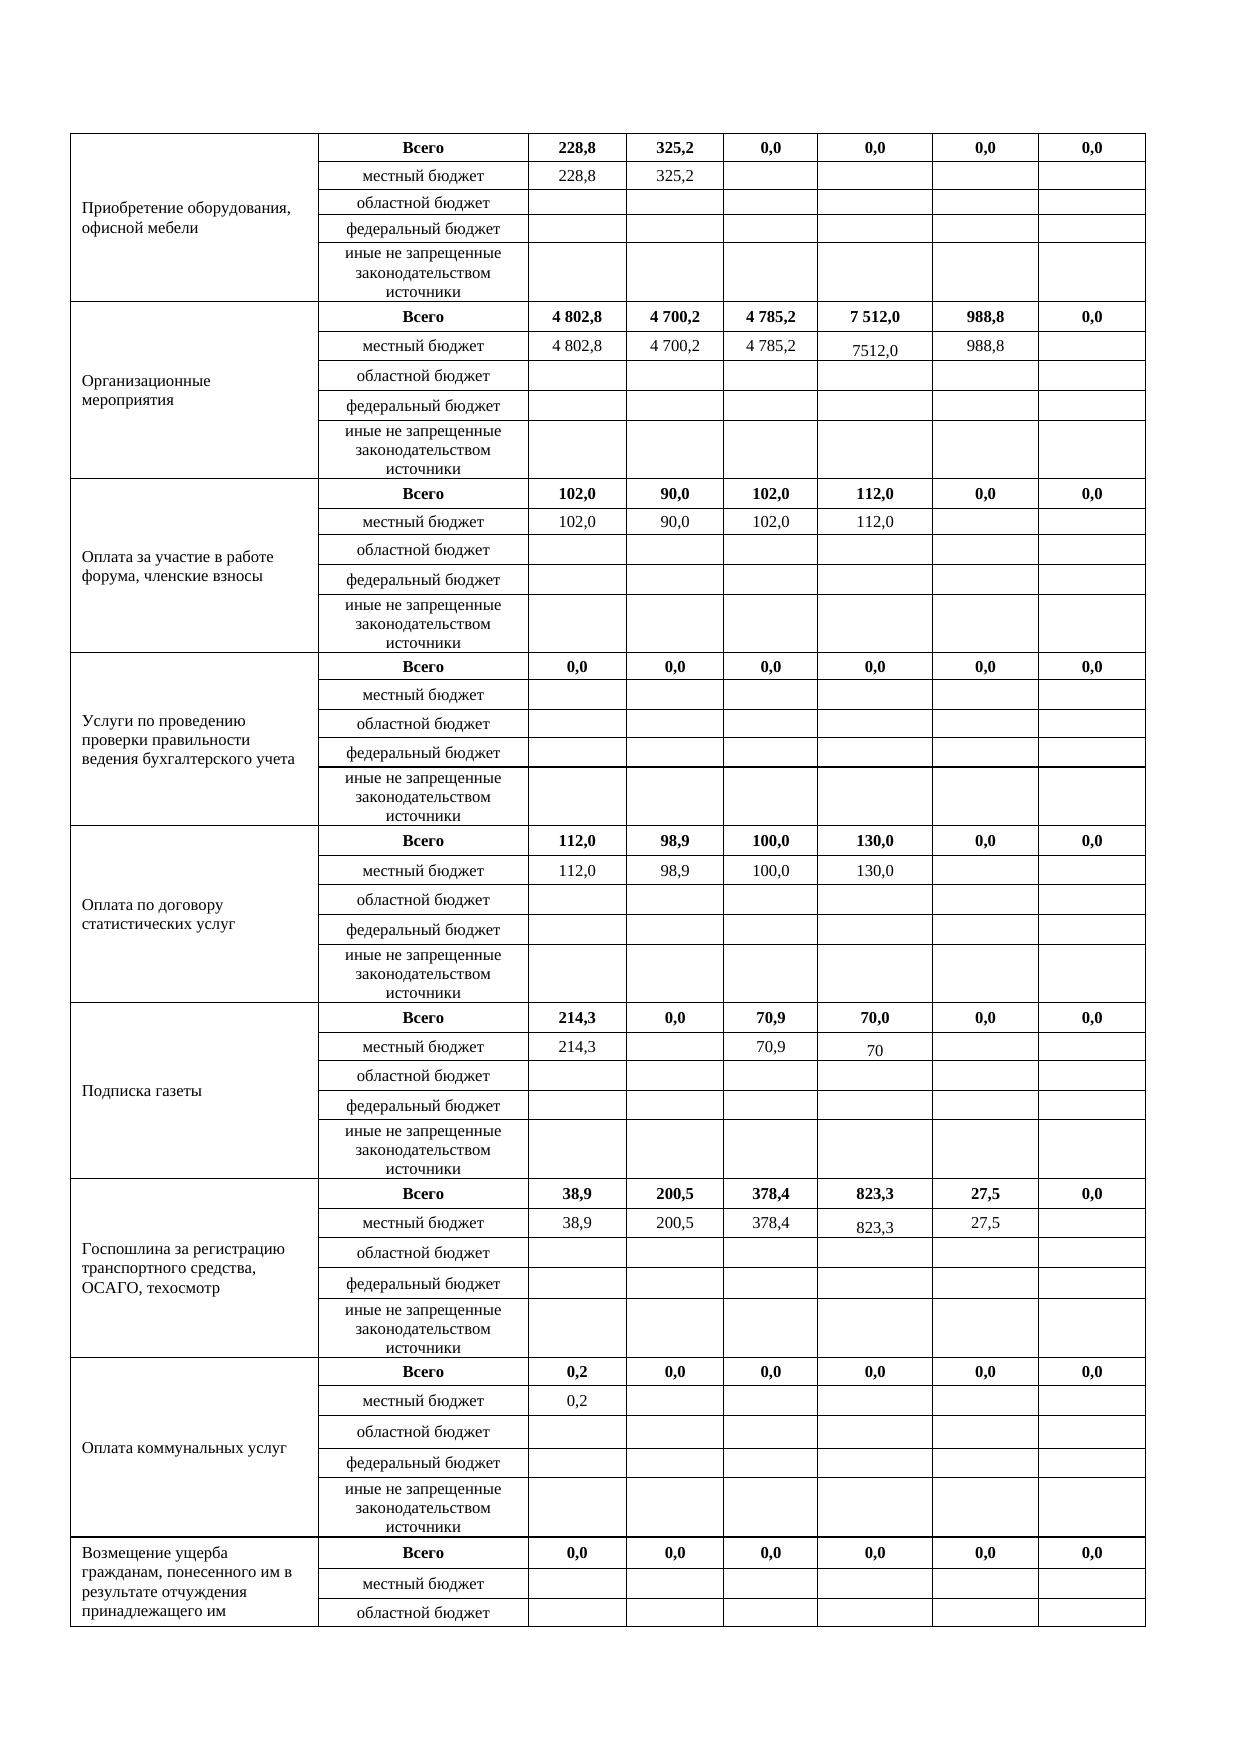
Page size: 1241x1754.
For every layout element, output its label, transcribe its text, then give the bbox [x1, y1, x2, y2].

table_cell Всего [319, 134, 528, 161]
table_cell [818, 1416, 932, 1447]
table_cell [627, 1386, 723, 1414]
table_cell [724, 421, 817, 478]
table_cell [724, 162, 817, 189]
table_cell [933, 1061, 1038, 1090]
table_cell [529, 710, 626, 737]
table_cell [724, 190, 817, 214]
table_cell местный бюджет [319, 1209, 528, 1237]
table_cell [1039, 1386, 1145, 1414]
table_cell [529, 421, 626, 478]
table_cell [818, 1061, 932, 1090]
table_cell 0,0 [627, 1538, 723, 1568]
table_cell местный бюджет [319, 1386, 528, 1414]
table_cell [818, 391, 932, 419]
table_cell [818, 1091, 932, 1119]
table_cell 988,8 [933, 332, 1038, 360]
table_cell областной бюджет [319, 1061, 528, 1090]
table_cell 0,0 [1039, 134, 1145, 161]
table_cell федеральный бюджет [319, 738, 528, 766]
table_cell 0,0 [627, 1003, 723, 1032]
table_cell местный бюджет [319, 162, 528, 189]
table_cell 0,0 [933, 653, 1038, 679]
table_cell [818, 1120, 932, 1178]
table_cell [818, 1569, 932, 1597]
table_cell [933, 738, 1038, 766]
table_cell [627, 421, 723, 478]
table_cell Возмещение ущерба гражданам, понесенного им в результате отчуждения принадлежащего им имущества [71, 1538, 318, 1626]
table_cell [1039, 361, 1145, 390]
table_cell местный бюджет [319, 856, 528, 884]
table_cell [529, 1120, 626, 1178]
table_cell 0,0 [724, 1538, 817, 1568]
table_cell [529, 215, 626, 242]
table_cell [319, 243, 528, 301]
table_cell [818, 1478, 932, 1536]
table_cell [818, 243, 932, 301]
table_cell 0,0 [933, 134, 1038, 161]
table_cell федеральный бюджет [319, 915, 528, 944]
table_cell [627, 1449, 723, 1477]
table_cell [1039, 680, 1145, 708]
table_cell 38,9 [529, 1209, 626, 1237]
table_cell [933, 1091, 1038, 1119]
table_cell [933, 1238, 1038, 1267]
table_cell [1039, 595, 1145, 652]
table_cell [529, 1569, 626, 1597]
table_cell 130,0 [818, 826, 932, 854]
table_cell 0,0 [1039, 302, 1145, 331]
table_cell [529, 1061, 626, 1090]
table_cell [627, 565, 723, 594]
table_cell [627, 915, 723, 944]
table_cell [627, 710, 723, 737]
table_cell [818, 885, 932, 914]
table_cell [627, 768, 723, 825]
table_cell [1039, 1569, 1145, 1597]
table_cell 0,0 [818, 134, 932, 161]
table_cell [724, 915, 817, 944]
table_cell [933, 885, 1038, 914]
table_cell 228,8 [529, 162, 626, 189]
table_cell 0,0 [818, 1538, 932, 1568]
table_cell [933, 1599, 1038, 1626]
table_cell [933, 190, 1038, 214]
table_cell 27,5 [933, 1209, 1038, 1237]
table_cell [724, 243, 817, 301]
table_cell 4 785,2 [724, 332, 817, 360]
table_cell [1039, 768, 1145, 825]
table_cell 214,3 [529, 1033, 626, 1060]
table_cell [818, 190, 932, 214]
table_cell [724, 1120, 817, 1178]
table_cell [1039, 1599, 1145, 1626]
table_cell 90,0 [627, 509, 723, 534]
table_cell 0,2 [529, 1386, 626, 1414]
table_cell 0,0 [933, 826, 1038, 854]
table_cell [724, 391, 817, 419]
table_cell [529, 1238, 626, 1267]
table_cell [1039, 915, 1145, 944]
table_cell областной бюджет [319, 190, 528, 214]
table_cell Всего [319, 826, 528, 854]
table_cell [933, 1120, 1038, 1178]
table_cell федеральный бюджет [319, 391, 528, 419]
table_cell областной бюджет [319, 361, 528, 390]
table_cell [1039, 391, 1145, 419]
table_cell Всего [319, 653, 528, 679]
table_cell [933, 1416, 1038, 1447]
table_cell 0,0 [1039, 1003, 1145, 1032]
table_cell 98,9 [627, 856, 723, 884]
table_cell [933, 710, 1038, 737]
table_cell [1039, 710, 1145, 737]
table_cell [724, 945, 817, 1002]
table_cell [933, 1033, 1038, 1060]
table_cell [529, 885, 626, 914]
table_cell [933, 162, 1038, 189]
table_cell 0,0 [933, 1358, 1038, 1385]
table_cell [933, 1299, 1038, 1357]
table_cell [818, 710, 932, 737]
table_cell 378,4 [724, 1209, 817, 1237]
table_cell 0,0 [627, 653, 723, 679]
table_cell [724, 1268, 817, 1298]
table_cell 4 700,2 [627, 302, 723, 331]
table_cell [724, 1091, 817, 1119]
table_cell Всего [319, 302, 528, 331]
table_cell [818, 595, 932, 652]
table_cell [529, 595, 626, 652]
table_cell [818, 1299, 932, 1357]
table_cell [627, 1478, 723, 1536]
table_cell [724, 215, 817, 242]
table_cell [1039, 1299, 1145, 1357]
table_cell 0,2 [529, 1358, 626, 1385]
table_cell [933, 945, 1038, 1002]
table_cell [627, 1268, 723, 1298]
table_cell [627, 1033, 723, 1060]
table_cell Госпошлина за регистрацию транспортного средства, ОСАГО, техосмотр [71, 1179, 318, 1357]
table_cell [818, 1599, 932, 1626]
table_cell 0,0 [529, 653, 626, 679]
table_cell 200,5 [627, 1179, 723, 1208]
table_cell [818, 915, 932, 944]
table_cell [1039, 1061, 1145, 1090]
table_cell [818, 1449, 932, 1477]
table_cell 70,9 [724, 1033, 817, 1060]
table_cell [627, 1569, 723, 1597]
table_cell Оплата коммунальных услуг [71, 1358, 318, 1536]
table_cell [529, 361, 626, 390]
table_cell [818, 1268, 932, 1298]
table_cell Всего [319, 1358, 528, 1385]
table_cell Всего [319, 1179, 528, 1208]
table_cell [627, 1091, 723, 1119]
table_cell [627, 1061, 723, 1090]
table_cell [627, 1238, 723, 1267]
table_cell [1039, 1449, 1145, 1477]
table_cell [529, 915, 626, 944]
table_cell 200,5 [627, 1209, 723, 1237]
table_cell 100,0 [724, 856, 817, 884]
table_cell федеральный бюджет [319, 1268, 528, 1298]
table_cell [1039, 856, 1145, 884]
table_cell 325,2 [627, 134, 723, 161]
table_cell [529, 565, 626, 594]
table_cell [627, 391, 723, 419]
table_cell [933, 391, 1038, 419]
table_cell [724, 1569, 817, 1597]
table_cell [627, 243, 723, 301]
table_cell 0,0 [818, 653, 932, 679]
table_cell 988,8 [933, 302, 1038, 331]
table_cell 4 700,2 [627, 332, 723, 360]
table_cell [724, 1478, 817, 1536]
table_cell [818, 1238, 932, 1267]
table_cell Всего [319, 479, 528, 508]
table_cell 0,0 [724, 134, 817, 161]
table_cell 102,0 [724, 509, 817, 534]
table_cell [724, 768, 817, 825]
table_cell 0,0 [1039, 1358, 1145, 1385]
table_cell 0,0 [724, 1358, 817, 1385]
table_cell [933, 421, 1038, 478]
table_cell [1039, 332, 1145, 360]
table_cell [933, 1449, 1038, 1477]
table_cell [627, 885, 723, 914]
table_cell 823,3 [818, 1209, 932, 1237]
table_cell 4 802,8 [529, 332, 626, 360]
table_cell [627, 595, 723, 652]
table_cell [818, 215, 932, 242]
table_cell [933, 595, 1038, 652]
table_cell [1039, 421, 1145, 478]
table_cell [818, 565, 932, 594]
table_cell 4 802,8 [529, 302, 626, 331]
table_cell иные не запрещенные законодательством источники [319, 421, 528, 478]
table_cell [724, 1599, 817, 1626]
table_cell [529, 1449, 626, 1477]
table_cell [724, 680, 817, 708]
table_cell [1039, 243, 1145, 301]
table_cell 0,0 [933, 1538, 1038, 1568]
table_cell 0,0 [1039, 1538, 1145, 1568]
table_cell [1039, 535, 1145, 564]
table_cell [724, 1386, 817, 1414]
table_cell [627, 1120, 723, 1178]
table_cell 7512,0 [818, 332, 932, 360]
table_cell Оплата за участие в работе форума, членские взносы [71, 479, 318, 652]
table_cell 0,0 [933, 479, 1038, 508]
table_cell [933, 1268, 1038, 1298]
table_cell федеральный бюджет [319, 1091, 528, 1119]
table_cell [627, 361, 723, 390]
table_cell [529, 1416, 626, 1447]
table_cell [724, 361, 817, 390]
table_cell 0,0 [818, 1358, 932, 1385]
table_cell [933, 535, 1038, 564]
table_cell областной бюджет [319, 1416, 528, 1447]
table_cell [724, 1416, 817, 1447]
table_cell 112,0 [818, 509, 932, 534]
table_cell областной бюджет [319, 535, 528, 564]
table_cell 214,3 [529, 1003, 626, 1032]
table_cell 102,0 [529, 509, 626, 534]
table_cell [319, 1478, 528, 1536]
table_cell областной бюджет [319, 1238, 528, 1267]
table_cell 70,9 [724, 1003, 817, 1032]
table_cell [627, 945, 723, 1002]
table_cell [529, 391, 626, 419]
table_cell 823,3 [818, 1179, 932, 1208]
table_cell 100,0 [724, 826, 817, 854]
table_cell [724, 565, 817, 594]
table_cell [529, 1299, 626, 1357]
table_cell 0,0 [1039, 1179, 1145, 1208]
table_cell федеральный бюджет [319, 215, 528, 242]
table_cell [933, 915, 1038, 944]
table_cell [818, 1386, 932, 1414]
table_cell [933, 1569, 1038, 1597]
table_cell 112,0 [529, 856, 626, 884]
table_cell [724, 595, 817, 652]
table_cell [818, 535, 932, 564]
table_cell местный бюджет [319, 509, 528, 534]
table_cell Приобретение оборудования, офисной мебели [71, 134, 318, 301]
table_cell 0,0 [1039, 479, 1145, 508]
table_cell [724, 535, 817, 564]
table_cell [627, 738, 723, 766]
table_cell [933, 565, 1038, 594]
table_cell [933, 509, 1038, 534]
table_cell [529, 190, 626, 214]
table_cell Организационные мероприятия [71, 302, 318, 478]
table_cell 0,0 [724, 653, 817, 679]
table_cell [1039, 509, 1145, 534]
table_cell областной бюджет [319, 710, 528, 737]
table_cell [1039, 1120, 1145, 1178]
table_cell [529, 680, 626, 708]
table_cell 7 512,0 [818, 302, 932, 331]
table_cell 112,0 [818, 479, 932, 508]
table_cell 0,0 [1039, 826, 1145, 854]
table_cell 0,0 [627, 1358, 723, 1385]
table_cell [933, 215, 1038, 242]
table_cell [724, 885, 817, 914]
table_cell 378,4 [724, 1179, 817, 1208]
table_cell [818, 945, 932, 1002]
table_cell 38,9 [529, 1179, 626, 1208]
table_cell [724, 1238, 817, 1267]
table_cell федеральный бюджет [319, 565, 528, 594]
table_cell [529, 1478, 626, 1536]
table_cell [529, 243, 626, 301]
table_cell 0,0 [1039, 653, 1145, 679]
table_cell [627, 1599, 723, 1626]
table_cell 70,0 [818, 1003, 932, 1032]
table_cell [529, 738, 626, 766]
table_cell [724, 710, 817, 737]
table_cell местный бюджет [319, 1569, 528, 1597]
table_cell иные не запрещенные законодательством источники [319, 595, 528, 652]
table_cell [529, 1268, 626, 1298]
table_cell 0,0 [529, 1538, 626, 1568]
table_cell Оплата по договору статистических услуг [71, 826, 318, 1002]
table_cell 4 785,2 [724, 302, 817, 331]
table_cell [627, 680, 723, 708]
table_cell [1039, 162, 1145, 189]
table_cell 112,0 [529, 826, 626, 854]
table_cell [1039, 738, 1145, 766]
table_cell иные не запрещенные законодательством источники [319, 768, 528, 825]
table_cell [1039, 885, 1145, 914]
table_cell иные не запрещенные законодательством источники [319, 1120, 528, 1178]
table_cell местный бюджет [319, 332, 528, 360]
table_cell [627, 190, 723, 214]
table_cell [1039, 1478, 1145, 1536]
table_cell [1039, 1209, 1145, 1237]
table_cell иные не запрещенные законодательством источники [319, 945, 528, 1002]
table_cell 130,0 [818, 856, 932, 884]
table_cell 98,9 [627, 826, 723, 854]
table_cell [627, 1299, 723, 1357]
table_cell [724, 1299, 817, 1357]
table_cell [724, 738, 817, 766]
table_cell [818, 421, 932, 478]
table_cell [627, 215, 723, 242]
table_cell 102,0 [529, 479, 626, 508]
table_cell [1039, 1268, 1145, 1298]
table_cell [1039, 1033, 1145, 1060]
table_cell [1039, 945, 1145, 1002]
table_cell [627, 535, 723, 564]
table_cell [529, 945, 626, 1002]
table_cell [933, 1386, 1038, 1414]
table_cell 70 [818, 1033, 932, 1060]
table_cell [933, 768, 1038, 825]
table_cell [818, 738, 932, 766]
table_cell 27,5 [933, 1179, 1038, 1208]
table_cell [818, 361, 932, 390]
table_cell областной бюджет [319, 1599, 528, 1626]
table_cell Услуги по проведению проверки правильности ведения бухгалтерского учета [71, 653, 318, 825]
table_cell [1039, 1416, 1145, 1447]
table_cell [724, 1061, 817, 1090]
table_cell местный бюджет [319, 680, 528, 708]
table_cell 90,0 [627, 479, 723, 508]
table_cell федеральный бюджет [319, 1449, 528, 1477]
table_cell 0,0 [933, 1003, 1038, 1032]
table_cell [933, 1478, 1038, 1536]
table_cell [818, 768, 932, 825]
table_cell [1039, 1238, 1145, 1267]
table_cell [529, 1599, 626, 1626]
table_cell [933, 856, 1038, 884]
table_cell Подписка газеты [71, 1003, 318, 1178]
table_cell [1039, 1091, 1145, 1119]
table_cell [818, 680, 932, 708]
table_cell [818, 162, 932, 189]
table_cell Всего [319, 1003, 528, 1032]
table_cell 102,0 [724, 479, 817, 508]
table_cell 325,2 [627, 162, 723, 189]
table_cell [1039, 215, 1145, 242]
table_cell 228,8 [529, 134, 626, 161]
table_cell [529, 768, 626, 825]
table_cell [933, 361, 1038, 390]
table_cell [933, 243, 1038, 301]
table_cell [1039, 190, 1145, 214]
table_cell [529, 535, 626, 564]
table_cell областной бюджет [319, 885, 528, 914]
table_cell [627, 1416, 723, 1447]
table_cell иные не запрещенные законодательством источники [319, 1299, 528, 1357]
table_cell [1039, 565, 1145, 594]
table_cell [529, 1091, 626, 1119]
table_cell [724, 1449, 817, 1477]
table_cell местный бюджет [319, 1033, 528, 1060]
table_cell Всего [319, 1538, 528, 1568]
table_cell [933, 680, 1038, 708]
